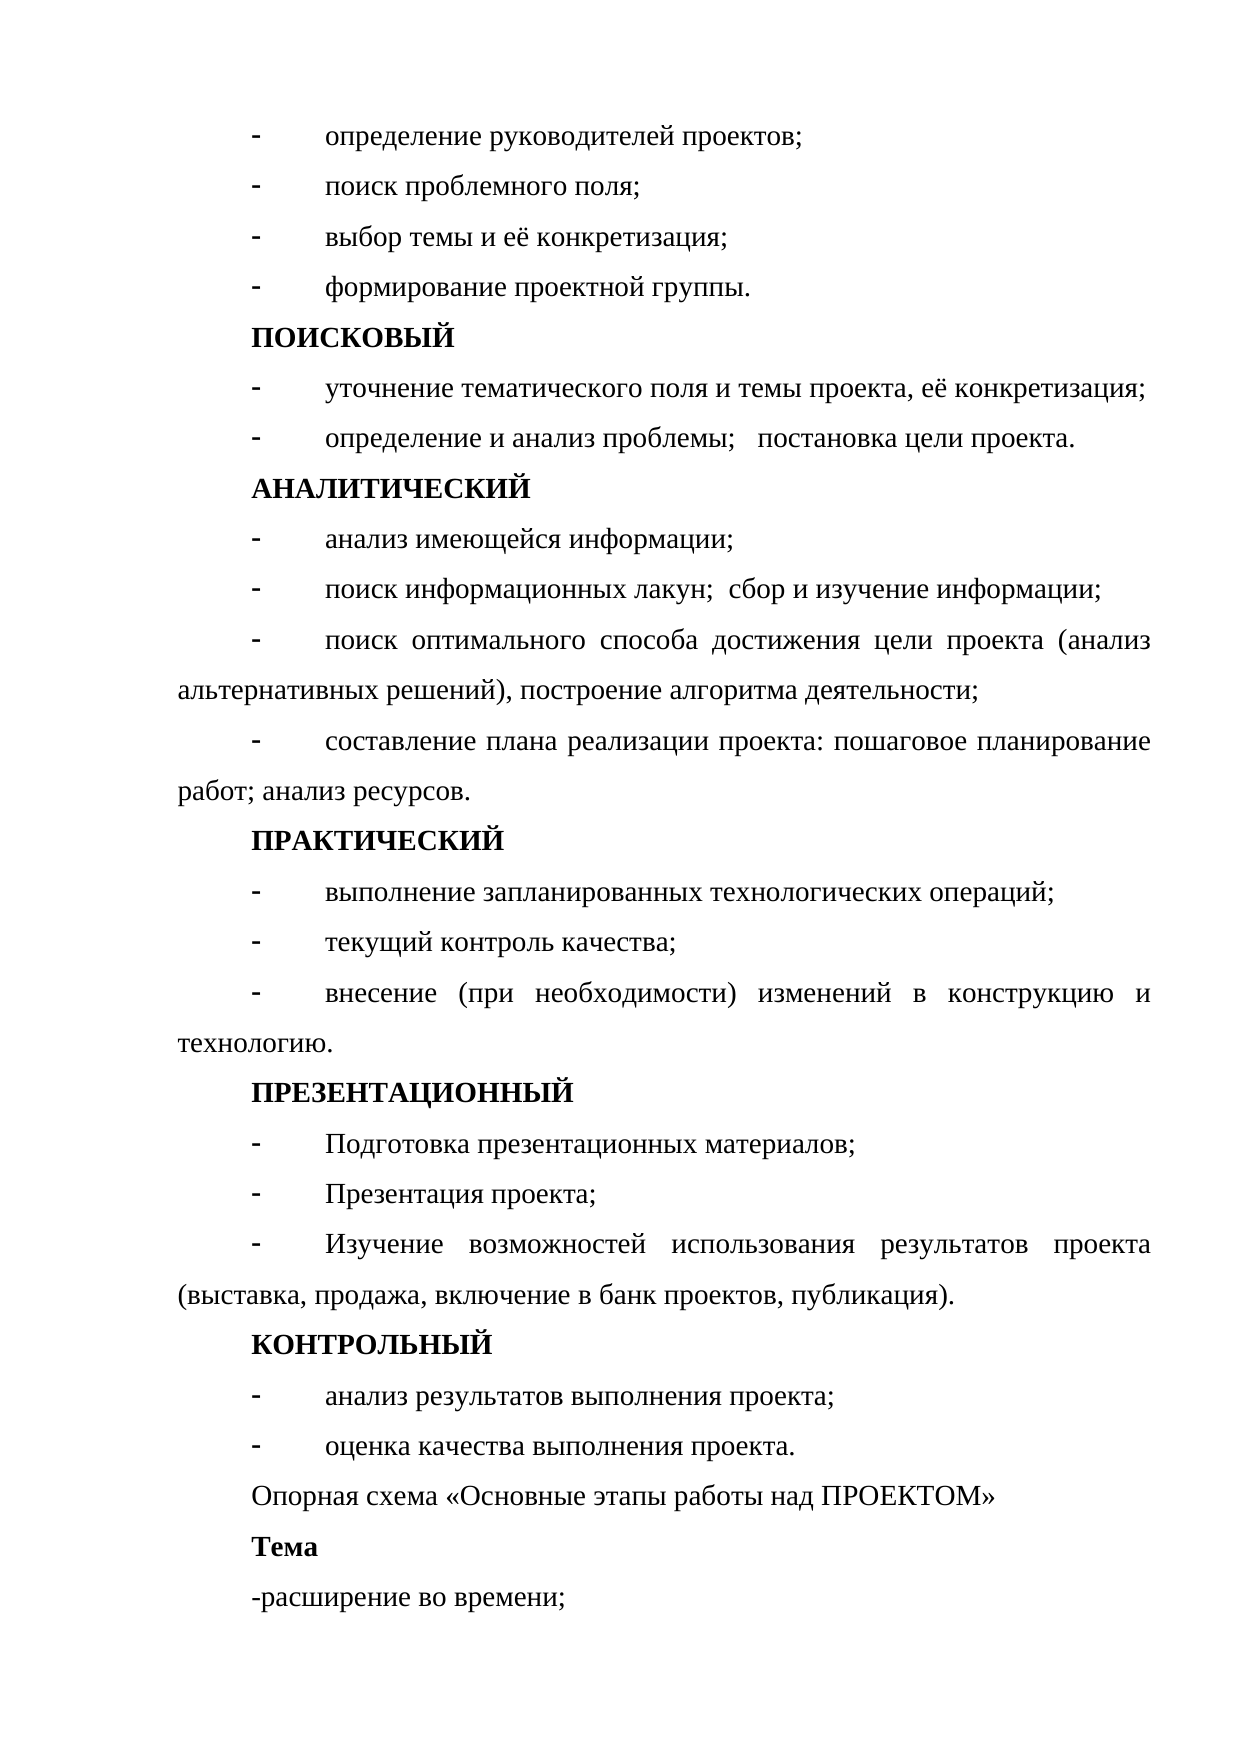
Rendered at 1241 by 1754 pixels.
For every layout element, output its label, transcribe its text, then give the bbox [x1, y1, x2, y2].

text -расширение во времени; [177, 1579, 1152, 1613]
list выбор темы и её конкретизация; [177, 219, 1152, 253]
text ПРЕЗЕНТАЦИОННЫЙ [177, 1075, 1152, 1109]
text Тема [177, 1529, 1152, 1562]
list анализ результатов выполнения проекта; [177, 1378, 1152, 1411]
text КОНТРОЛЬНЫЙ [177, 1327, 1152, 1361]
list составление плана реализации проекта: пошаговое планирование работ; анализ ресурсов. [177, 723, 1152, 807]
list поиск оптимального способа достижения цели проекта (анализ альтернативных решений), построение алгоритма деятельности; [177, 622, 1152, 706]
text АНАЛИТИЧЕСКИЙ [177, 471, 1152, 504]
text ПОИСКОВЫЙ [177, 320, 1152, 353]
list Подготовка презентационных материалов; [177, 1126, 1152, 1159]
list Изучение возможностей использования результатов проекта (выставка, продажа, включение в банк проектов, публикация). [177, 1227, 1152, 1311]
list поиск информационных лакун; сбор и изучение информации; [177, 572, 1152, 605]
list уточнение тематического поля и темы проекта, её конкретизация; [177, 370, 1152, 404]
list оценка качества выполнения проекта. [177, 1428, 1152, 1462]
list выполнение запланированных технологических операций; [177, 874, 1152, 907]
list Презентация проекта; [177, 1176, 1152, 1210]
list формирование проектной группы. [177, 269, 1152, 303]
list текущий контроль качества; [177, 924, 1152, 958]
text Опорная схема «Основные этапы работы над ПРОЕКТОМ» [177, 1478, 1152, 1512]
list определение руководителей проектов; [177, 118, 1152, 152]
list анализ имеющейся информации; [177, 521, 1152, 555]
list поиск проблемного поля; [177, 168, 1152, 202]
text ПРАКТИЧЕСКИЙ [177, 823, 1152, 857]
list определение и анализ проблемы; постановка цели проекта. [177, 421, 1152, 454]
list внесение (при необходимости) изменений в конструкцию и технологию. [177, 975, 1152, 1059]
